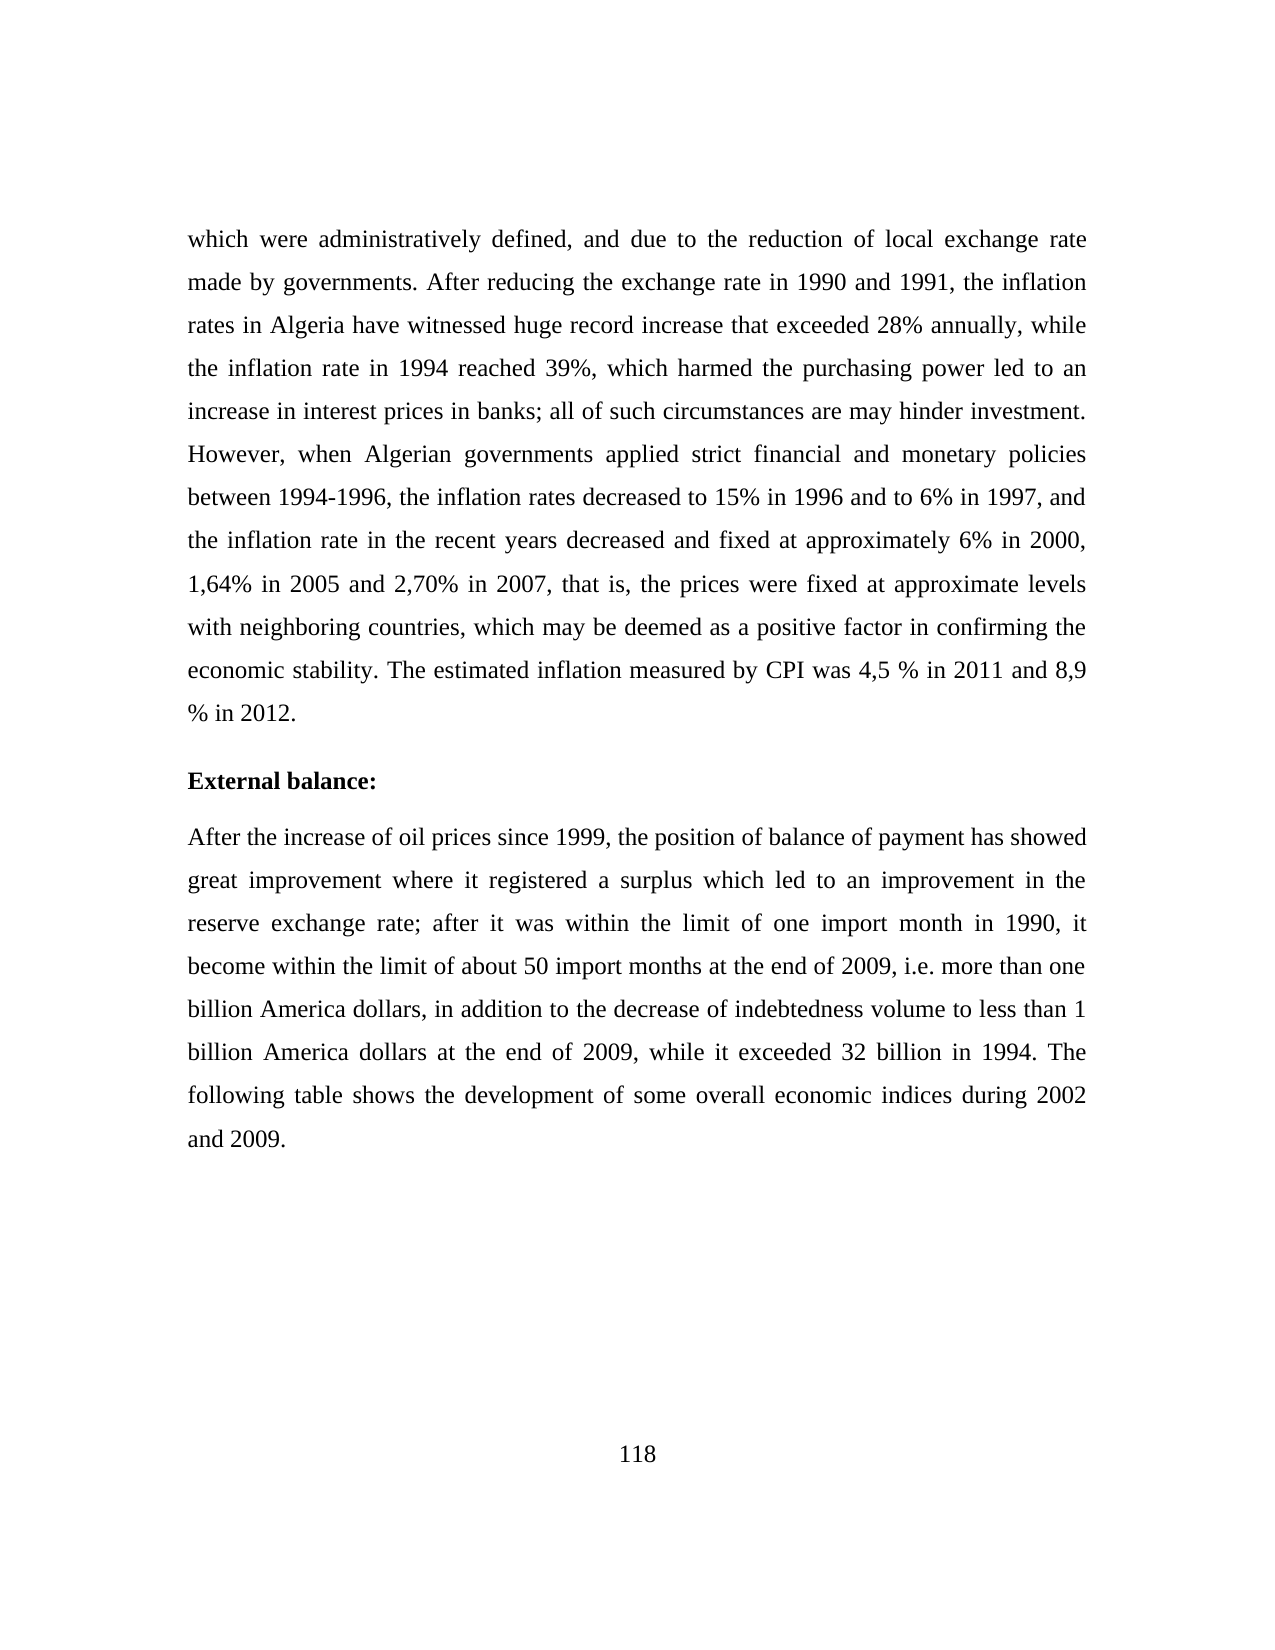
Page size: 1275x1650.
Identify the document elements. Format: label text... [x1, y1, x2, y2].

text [187, 224, 1087, 727]
subtitle External balance: [187, 766, 1087, 795]
text After the increase of oil prices since 1999, the position of balance of payment has showed great improvement where it registered a surplus which led to an improvement in the reserve exchange rate; after it was within the limit of one import month in 1990, it become within the limit of about 50 import months at the end of 2009, i.e. more than one billion America dollars, in addition to the decrease of indebtedness volume to less than 1 billion America dollars at the end of 2009, while it exceeded 32 billion in 1994. The following table shows the development of some overall economic indices during 2002 and 2009. [187, 822, 1087, 1152]
